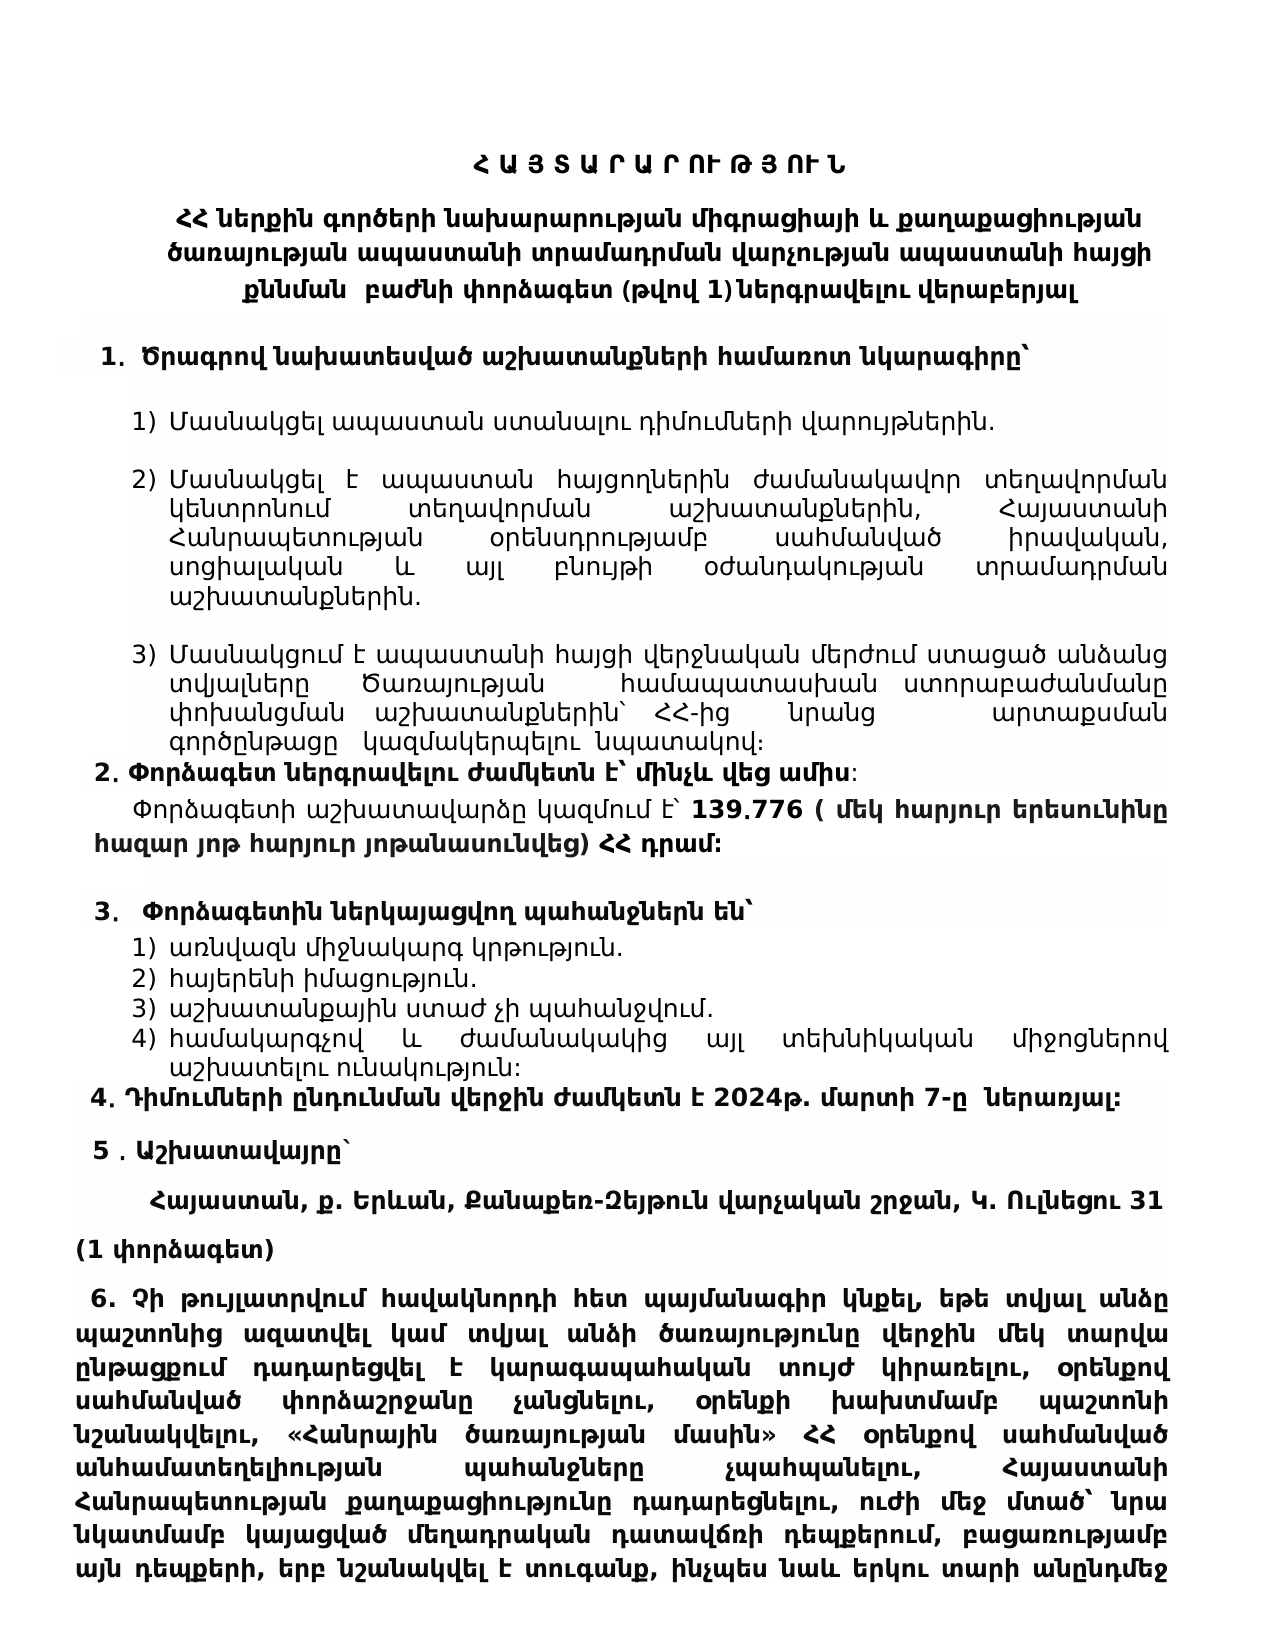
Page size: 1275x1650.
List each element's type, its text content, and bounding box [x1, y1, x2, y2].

text Փորձագետի աշխատավարձը կազմում է՝ 139․776 ( մեկ հարյուր երեսունինը հազար յոթ հարյուր յոթանասունվեց) ՀՀ դրամ։ [94, 794, 1169, 858]
list Մասնակցել ապաստան ստանալու դիմումների վարույթներին. [131, 407, 1169, 436]
text ՀՀ ներքին գործերի նախարարության միգրացիայի և քաղաքացիության ծառայության ապաստանի տրամադրման վարչության ապաստանի հայցի քննման բաժնի փորձագետ (թվով 1) ներգրավելու վերաբերյալ [150, 204, 1169, 306]
text Հայաստան, ք. Երևան, Քանաքեռ-Զեյթուն վարչական շրջան, Կ. Ուլնեցու 31 [75, 1186, 1169, 1215]
text Հ Ա Յ Տ Ա Ր Ա Ր ՈՒ Թ Յ ՈՒ Ն [150, 150, 1169, 179]
text 2․ Փորձագետ ներգրավելու ժամկետն է՝ մինչև վեց ամիս: [84, 757, 1169, 789]
text 4․ Դիմումների ընդունման վերջին ժամկետն է 2024թ. մարտի 7-ը ներառյալ: [75, 1082, 1169, 1114]
text 5 ․ Աշխատավայրը` [75, 1135, 1169, 1166]
list Մասնակցել է ապաստան հայցողներին ժամանակավոր տեղավորման կենտրոնում տեղավորման աշխատանքներին, Հայաստանի Հանրապետության օրենսդրությամբ սահմանված իրավական, սոցիալական և այլ բնույթի օժանդակության տրամադրման աշխատանքներին. [131, 465, 1169, 611]
list աշխատանքային ստաժ չի պահանջվում․ [131, 993, 1169, 1024]
list Մասնակցում է ապաստանի հայցի վերջնական մերժում ստացած անձանց տվյալները Ծառայության համապատասխան ստորաբաժանմանը փոխանցման աշխատանքներին՝ ՀՀ-ից նրանց արտաքսման գործընթացը կազմակերպելու նպատակով։ [131, 640, 1169, 757]
list առնվազն միջնակարգ կրթություն. [131, 933, 1169, 962]
list համակարգչով և ժամանակակից այլ տեխնիկական միջոցներով աշխատելու ունակություն: [131, 1024, 1169, 1082]
list հայերենի իմացություն․ [131, 962, 1169, 993]
text 3․ Փորձագետին ներկայացվող պահանջներն են՝ [84, 896, 1169, 928]
text (1 փորձագետ) [75, 1235, 1169, 1264]
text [75, 1284, 1169, 1583]
text 1․ Ծրագրով նախատեսված աշխատանքների համառոտ նկարագիրը՝ [56, 341, 1169, 373]
